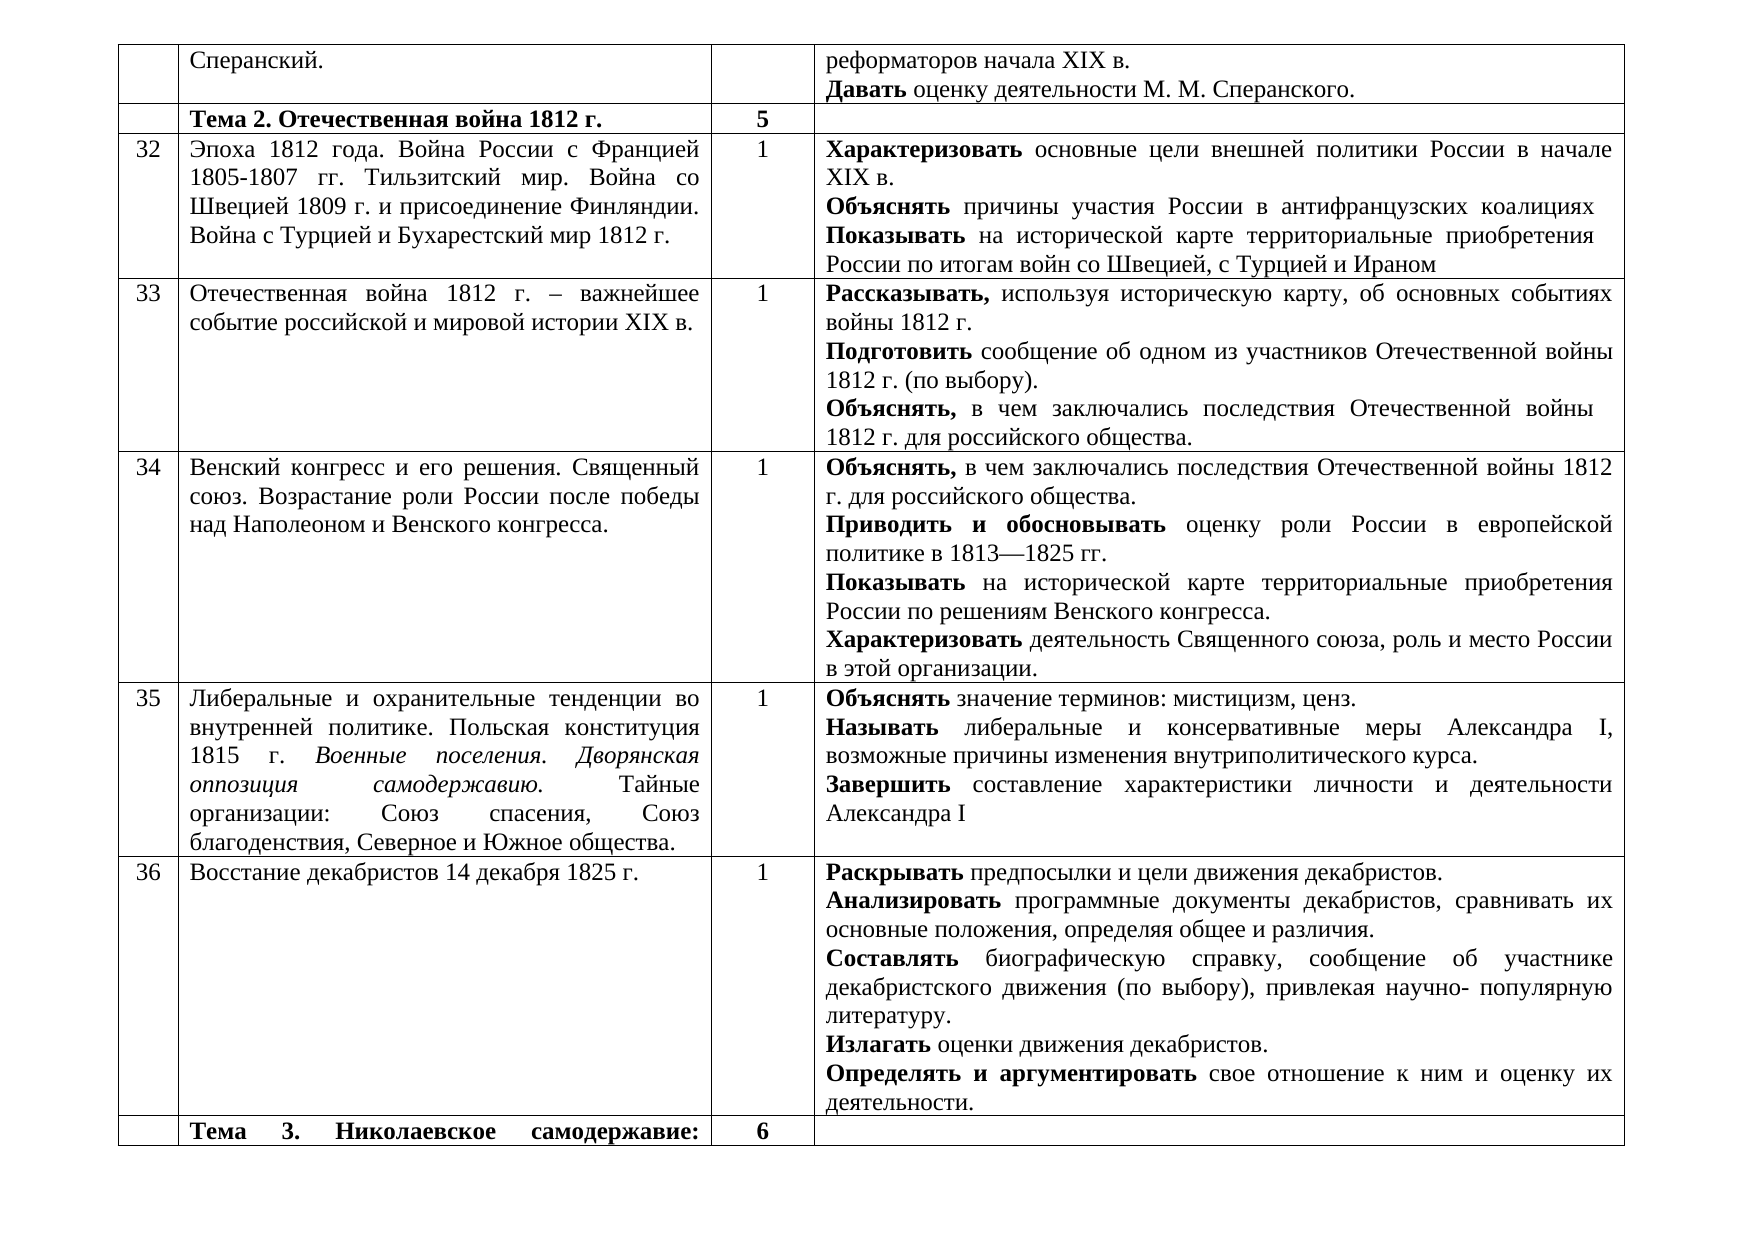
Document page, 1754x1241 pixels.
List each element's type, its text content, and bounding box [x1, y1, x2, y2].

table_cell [179, 1116, 711, 1145]
table_cell 32 [119, 134, 178, 277]
table_cell 31 [119, 45, 178, 103]
table_cell Объяснять, в чем заключались последствия Отечественной войны 1812 г. для российского общества. Приводить и обосновывать оценку роли России в европейской политике в 1813—1825 гг. Показывать на исторической карте территориальные приобретения России по решениям Венского конгресса. Характеризовать деятельность Священного союза, роль и место России в этой организации. [815, 452, 1624, 682]
table_cell 34 [119, 452, 178, 682]
table_cell 1 [712, 45, 814, 103]
table_cell [119, 1116, 178, 1145]
table_cell 36 [119, 857, 178, 1115]
table_cell [815, 104, 1624, 133]
table_cell 6 [712, 1116, 814, 1145]
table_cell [815, 45, 1624, 103]
table_cell Восстание декабристов 14 декабря 1825 г. [179, 857, 711, 1115]
table_cell 35 [119, 683, 178, 856]
table_cell [815, 1116, 1624, 1145]
table_cell 1 [712, 452, 814, 682]
table_cell Тема 2. Отечественная война 1812 г. [179, 104, 711, 133]
table_cell 1 [712, 134, 814, 277]
table_cell Либеральные и охранительные тенденции во внутренней политике. Польская конституция 1815 г. Военные поселения. Дворянская оппозиция самодержавию. Тайные организации: Союз спасения, Союз благоденствия, Северное и Южное общества. [179, 683, 711, 856]
table_cell Раскрывать предпосылки и цели движения декабристов. Анализировать программные документы декабристов, сравнивать их основные положения, определяя общее и различия. Составлять биографическую справку, сообщение об участнике декабристского движения (по выбору), привлекая научно- популярную литературу. Излагать оценки движения декабристов. Определять и аргументировать свое отношение к ним и оценку их деятельности. [815, 857, 1624, 1115]
table_cell [119, 104, 178, 133]
table_cell Венский конгресс и его решения. Священный союз. Возрастание роли России после победы над Наполеоном и Венского конгресса. [179, 452, 711, 682]
table_cell 33 [119, 279, 178, 451]
table_cell Объяснять значение терминов: мистицизм, ценз. Называть либеральные и консервативные меры Александра I, возможные причины изменения внутриполитического курса. Завершить составление характеристики личности и деятельности Александра I [815, 683, 1624, 856]
table_cell 5 [712, 104, 814, 133]
table_cell 1 [712, 279, 814, 451]
table_cell Эпоха 1812 года. Война России с Францией 1805-1807 гг. Тильзитский мир. Война со Швецией 1809 г. и присоединение Финляндии. Война с Турцией и Бухарестский мир 1812 г. [179, 134, 711, 277]
table_cell Отечественная война 1812 г. – важнейшее событие российской и мировой истории XIX в. [179, 279, 711, 451]
table_cell 1 [712, 857, 814, 1115]
table_cell Рассказывать, используя историческую карту, об основных событиях войны 1812 г. Подготовить сообщение об одном из участников Отечественной войны 1812 г. (по выбору). Объяснять, в чем заключались последствия Отечественной войны 1812 г. для российского общества. [815, 279, 1624, 451]
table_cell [179, 45, 711, 103]
table_cell Характеризовать основные цели внешней политики России в начале XIX в. Объяснять причины участия России в антифранцузских коалициях Показывать на исторической карте территориальные приобретения России по итогам войн со Швецией, с Турцией и Ираном [815, 134, 1624, 277]
table_cell 1 [712, 683, 814, 856]
